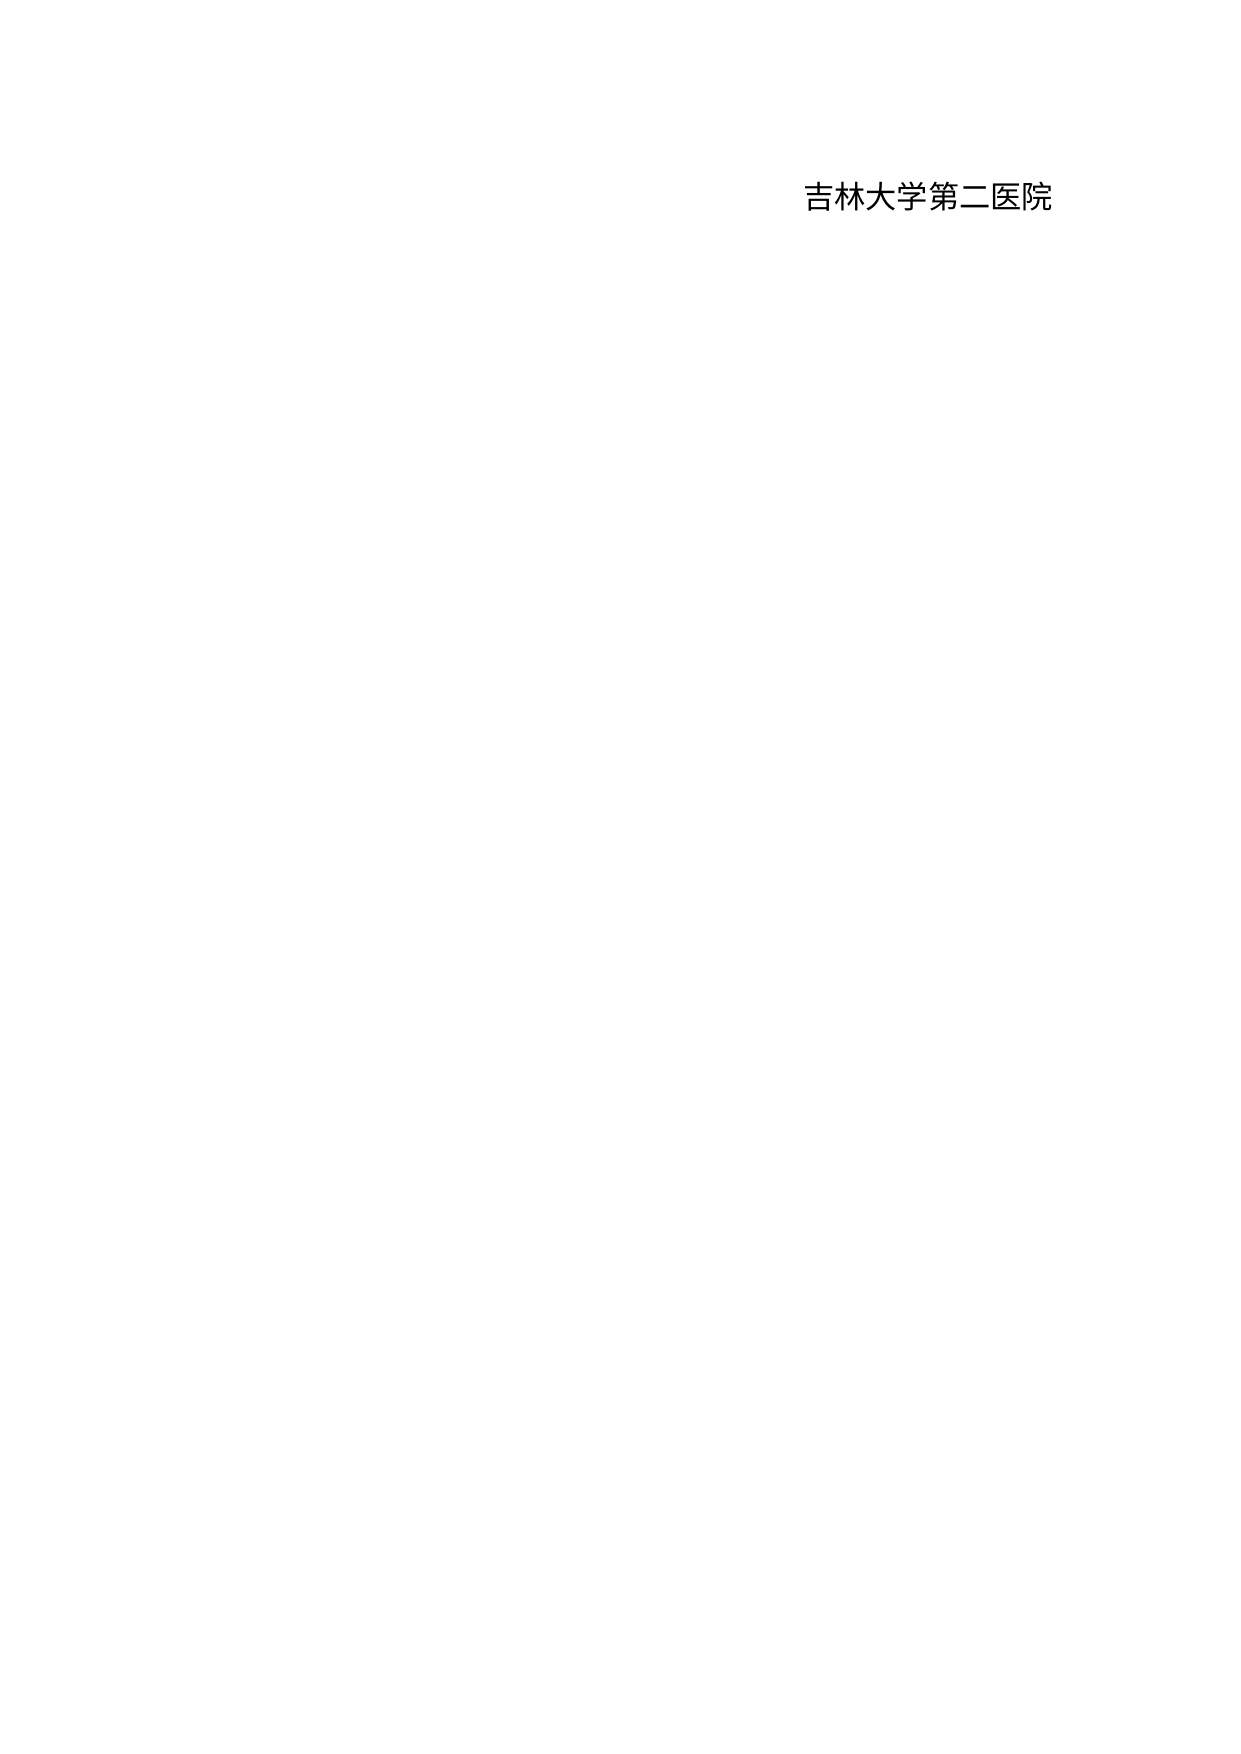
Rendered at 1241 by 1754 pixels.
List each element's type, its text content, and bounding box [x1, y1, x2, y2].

text 吉林大学第二医院 [187, 162, 1053, 227]
